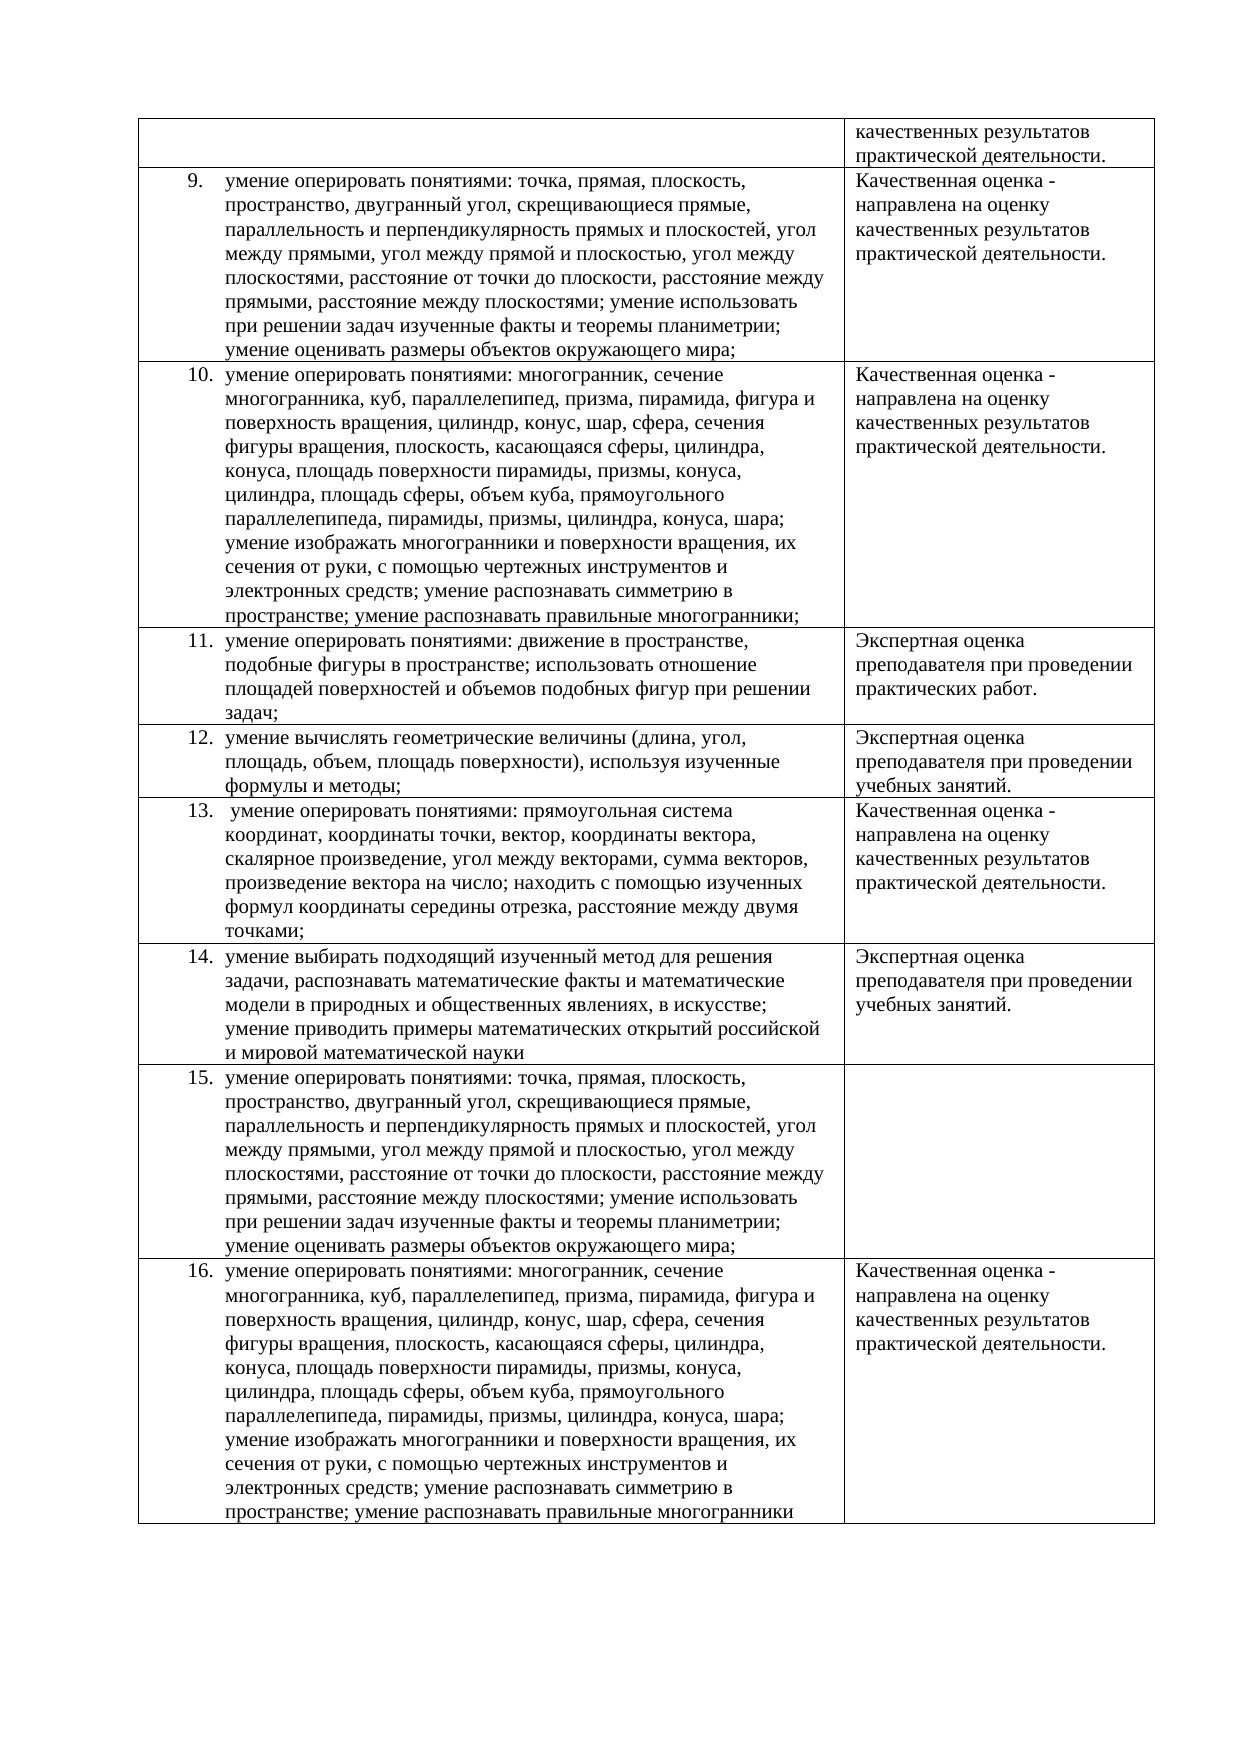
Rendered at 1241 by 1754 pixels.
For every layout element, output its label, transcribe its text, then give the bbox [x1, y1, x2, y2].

table_cell [845, 1065, 1154, 1257]
table_cell умение вычислять геометрические величины (длина, угол, площадь, объем, площадь поверхности), используя изученные формулы и методы; [139, 725, 844, 797]
table_cell умение выбирать подходящий изученный метод для решения задачи, распознавать математические факты и математические модели в природных и общественных явлениях, в искусстве; умение приводить примеры математических открытий российской и мировой математической науки [139, 944, 844, 1064]
table_cell умение оперировать понятиями: движение в пространстве, подобные фигуры в пространстве; использовать отношение площадей поверхностей и объемов подобных фигур при решении задач; [139, 628, 844, 724]
table_cell Экспертная оценка преподавателя при проведении учебных занятий. [845, 725, 1154, 797]
table_cell Качественная оценка - направлена на оценку качественных результатов практической деятельности. [845, 168, 1154, 361]
table_cell умение оперировать понятиями: многогранник, сечение многогранника, куб, параллелепипед, призма, пирамида, фигура и поверхность вращения, цилиндр, конус, шар, сфера, сечения фигуры вращения, плоскость, касающаяся сферы, цилиндра, конуса, площадь поверхности пирамиды, призмы, конуса, цилиндра, площадь сферы, объем куба, прямоугольного параллелепипеда, пирамиды, призмы, цилиндра, конуса, шара; умение изображать многогранники и поверхности вращения, их сечения от руки, с помощью чертежных инструментов и электронных средств; умение распознавать симметрию в пространстве; умение распознавать правильные многогранники [139, 1259, 844, 1523]
table_cell Качественная оценка - направлена на оценку качественных результатов практической деятельности. [845, 1259, 1154, 1523]
table_cell Качественная оценка - направлена на оценку качественных результатов практической деятельности. [845, 798, 1154, 942]
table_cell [139, 119, 844, 167]
table_cell умение оперировать понятиями: прямоугольная система координат, координаты точки, вектор, координаты вектора, скалярное произведение, угол между векторами, сумма векторов, произведение вектора на число; находить с помощью изученных формул координаты середины отрезка, расстояние между двумя точками; [139, 798, 844, 942]
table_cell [845, 119, 1154, 167]
table_cell умение оперировать понятиями: многогранник, сечение многогранника, куб, параллелепипед, призма, пирамида, фигура и поверхность вращения, цилиндр, конус, шар, сфера, сечения фигуры вращения, плоскость, касающаяся сферы, цилиндра, конуса, площадь поверхности пирамиды, призмы, конуса, цилиндра, площадь сферы, объем куба, прямоугольного параллелепипеда, пирамиды, призмы, цилиндра, конуса, шара; умение изображать многогранники и поверхности вращения, их сечения от руки, с помощью чертежных инструментов и электронных средств; умение распознавать симметрию в пространстве; умение распознавать правильные многогранники; [139, 362, 844, 627]
table_cell Экспертная оценка преподавателя при проведении учебных занятий. [845, 944, 1154, 1064]
table_cell Экспертная оценка преподавателя при проведении практических работ. [845, 628, 1154, 724]
table_cell умение оперировать понятиями: точка, прямая, плоскость, пространство, двугранный угол, скрещивающиеся прямые, параллельность и перпендикулярность прямых и плоскостей, угол между прямыми, угол между прямой и плоскостью, угол между плоскостями, расстояние от точки до плоскости, расстояние между прямыми, расстояние между плоскостями; умение использовать при решении задач изученные факты и теоремы планиметрии; умение оценивать размеры объектов окружающего мира; [139, 168, 844, 361]
table_cell Качественная оценка - направлена на оценку качественных результатов практической деятельности. [845, 362, 1154, 627]
table_cell умение оперировать понятиями: точка, прямая, плоскость, пространство, двугранный угол, скрещивающиеся прямые, параллельность и перпендикулярность прямых и плоскостей, угол между прямыми, угол между прямой и плоскостью, угол между плоскостями, расстояние от точки до плоскости, расстояние между прямыми, расстояние между плоскостями; умение использовать при решении задач изученные факты и теоремы планиметрии; умение оценивать размеры объектов окружающего мира; [139, 1065, 844, 1257]
